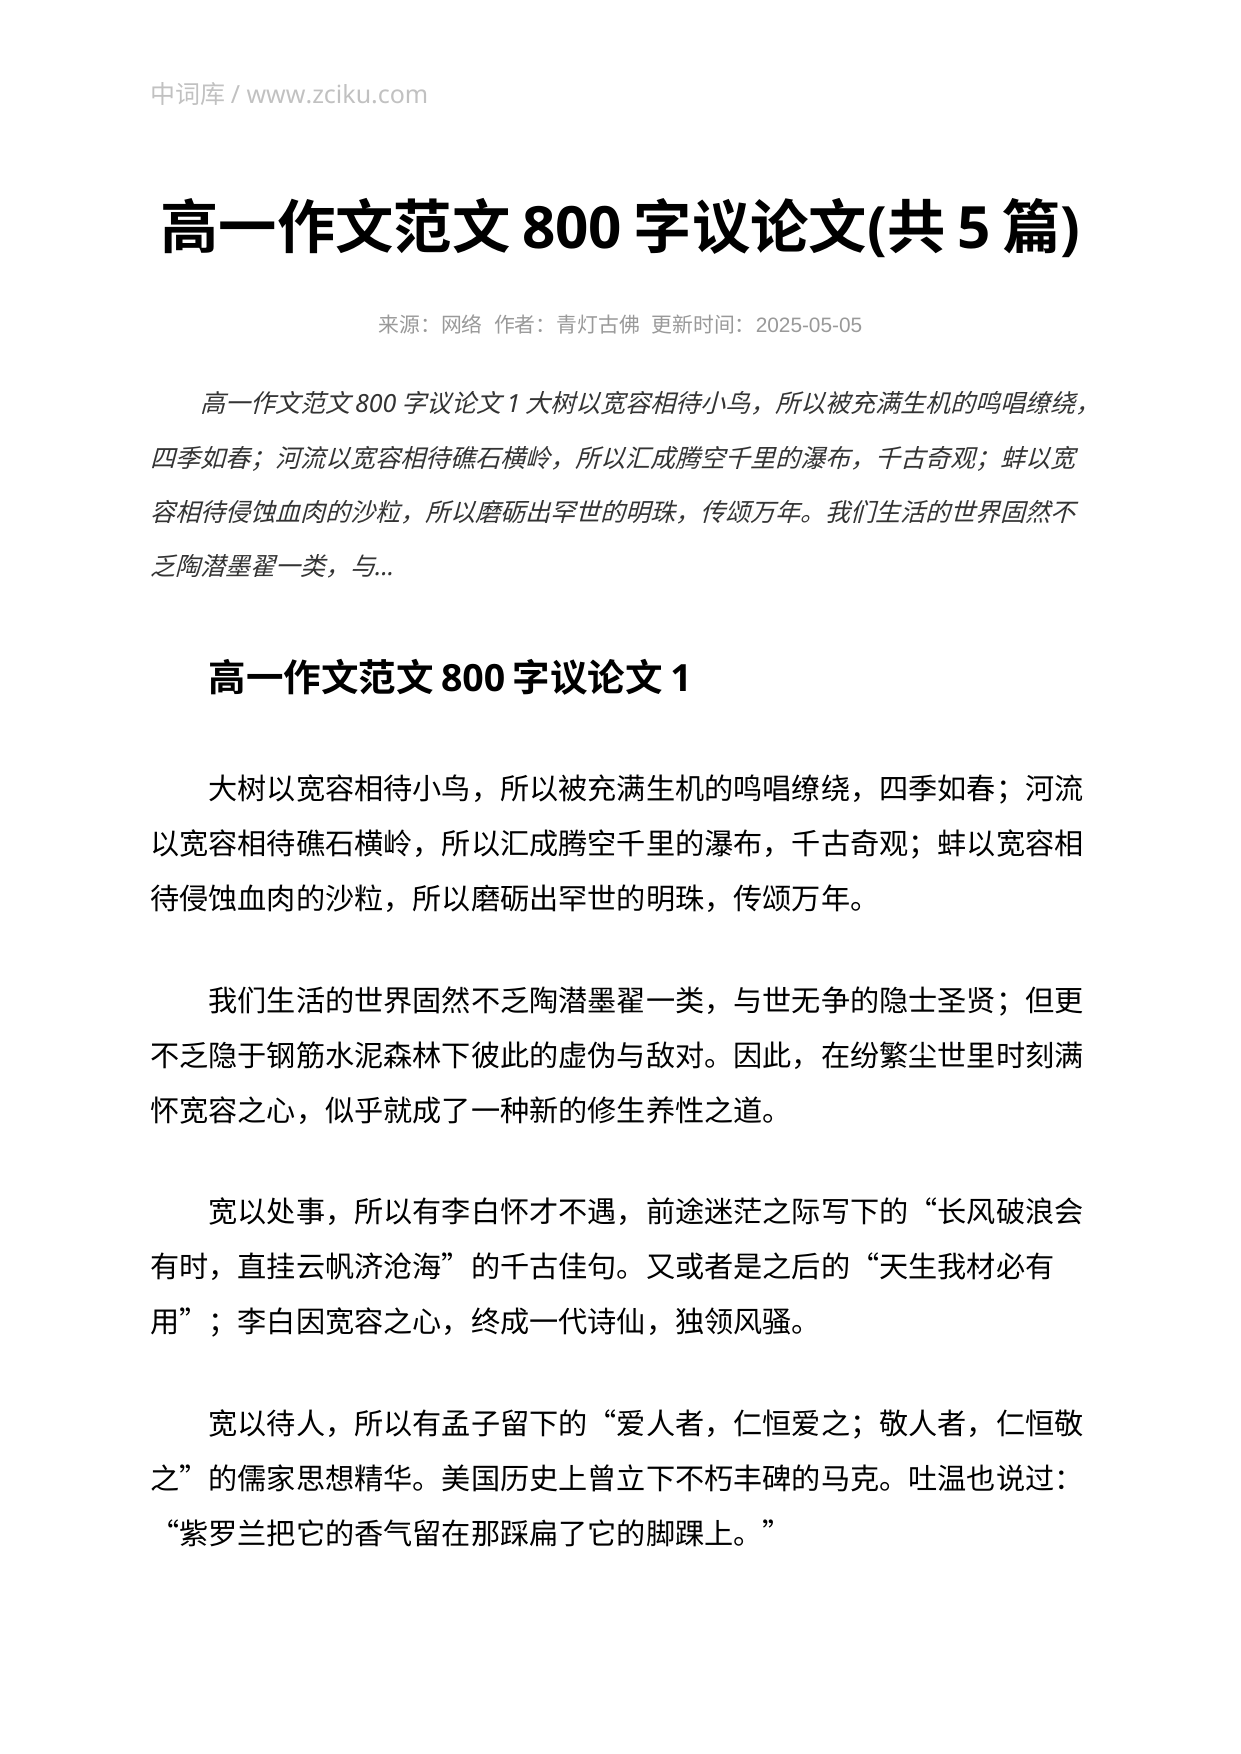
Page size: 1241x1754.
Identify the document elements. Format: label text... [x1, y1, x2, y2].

text 宽以待人，所以有孟子留下的“爱人者，仁恒爱之；敬人者，仁恒敬之”的儒家思想精华。美国历史上曾立下不朽丰碑的马克。吐温也说过：“紫罗兰把它的香气留在那踩扁了它的脚踝上。” [150, 1400, 1090, 1552]
text 大树以宽容相待小鸟，所以被充满生机的鸣唱缭绕，四季如春；河流以宽容相待礁石横岭，所以汇成腾空千里的瀑布，千古奇观；蚌以宽容相待侵蚀血肉的沙粒，所以磨砺出罕世的明珠，传颂万年。 [150, 766, 1090, 918]
text 来源：网络 作者：青灯古佛 更新时间：2025-05-05 [150, 313, 1090, 337]
text 高一作文范文800字议论文1大树以宽容相待小鸟，所以被充满生机的鸣唱缭绕，四季如春；河流以宽容相待礁石横岭，所以汇成腾空千里的瀑布，千古奇观；蚌以宽容相待侵蚀血肉的沙粒，所以磨砺出罕世的明珠，传颂万年。我们生活的世界固然不乏陶潜墨翟一类，与... [150, 384, 1090, 583]
text 高一作文范文800字议论文1 [150, 648, 1090, 703]
subtitle 高一作文范文800字议论文(共5篇) [150, 181, 1090, 266]
text 我们生活的世界固然不乏陶潜墨翟一类，与世无争的隐士圣贤；但更不乏隐于钢筋水泥森林下彼此的虚伪与敌对。因此，在纷繁尘世里时刻满怀宽容之心，似乎就成了一种新的修生养性之道。 [150, 977, 1090, 1129]
text 宽以处事，所以有李白怀才不遇，前途迷茫之际写下的“长风破浪会有时，直挂云帆济沧海”的千古佳句。又或者是之后的“天生我材必有用”；李白因宽容之心，终成一代诗仙，独领风骚。 [150, 1189, 1090, 1341]
